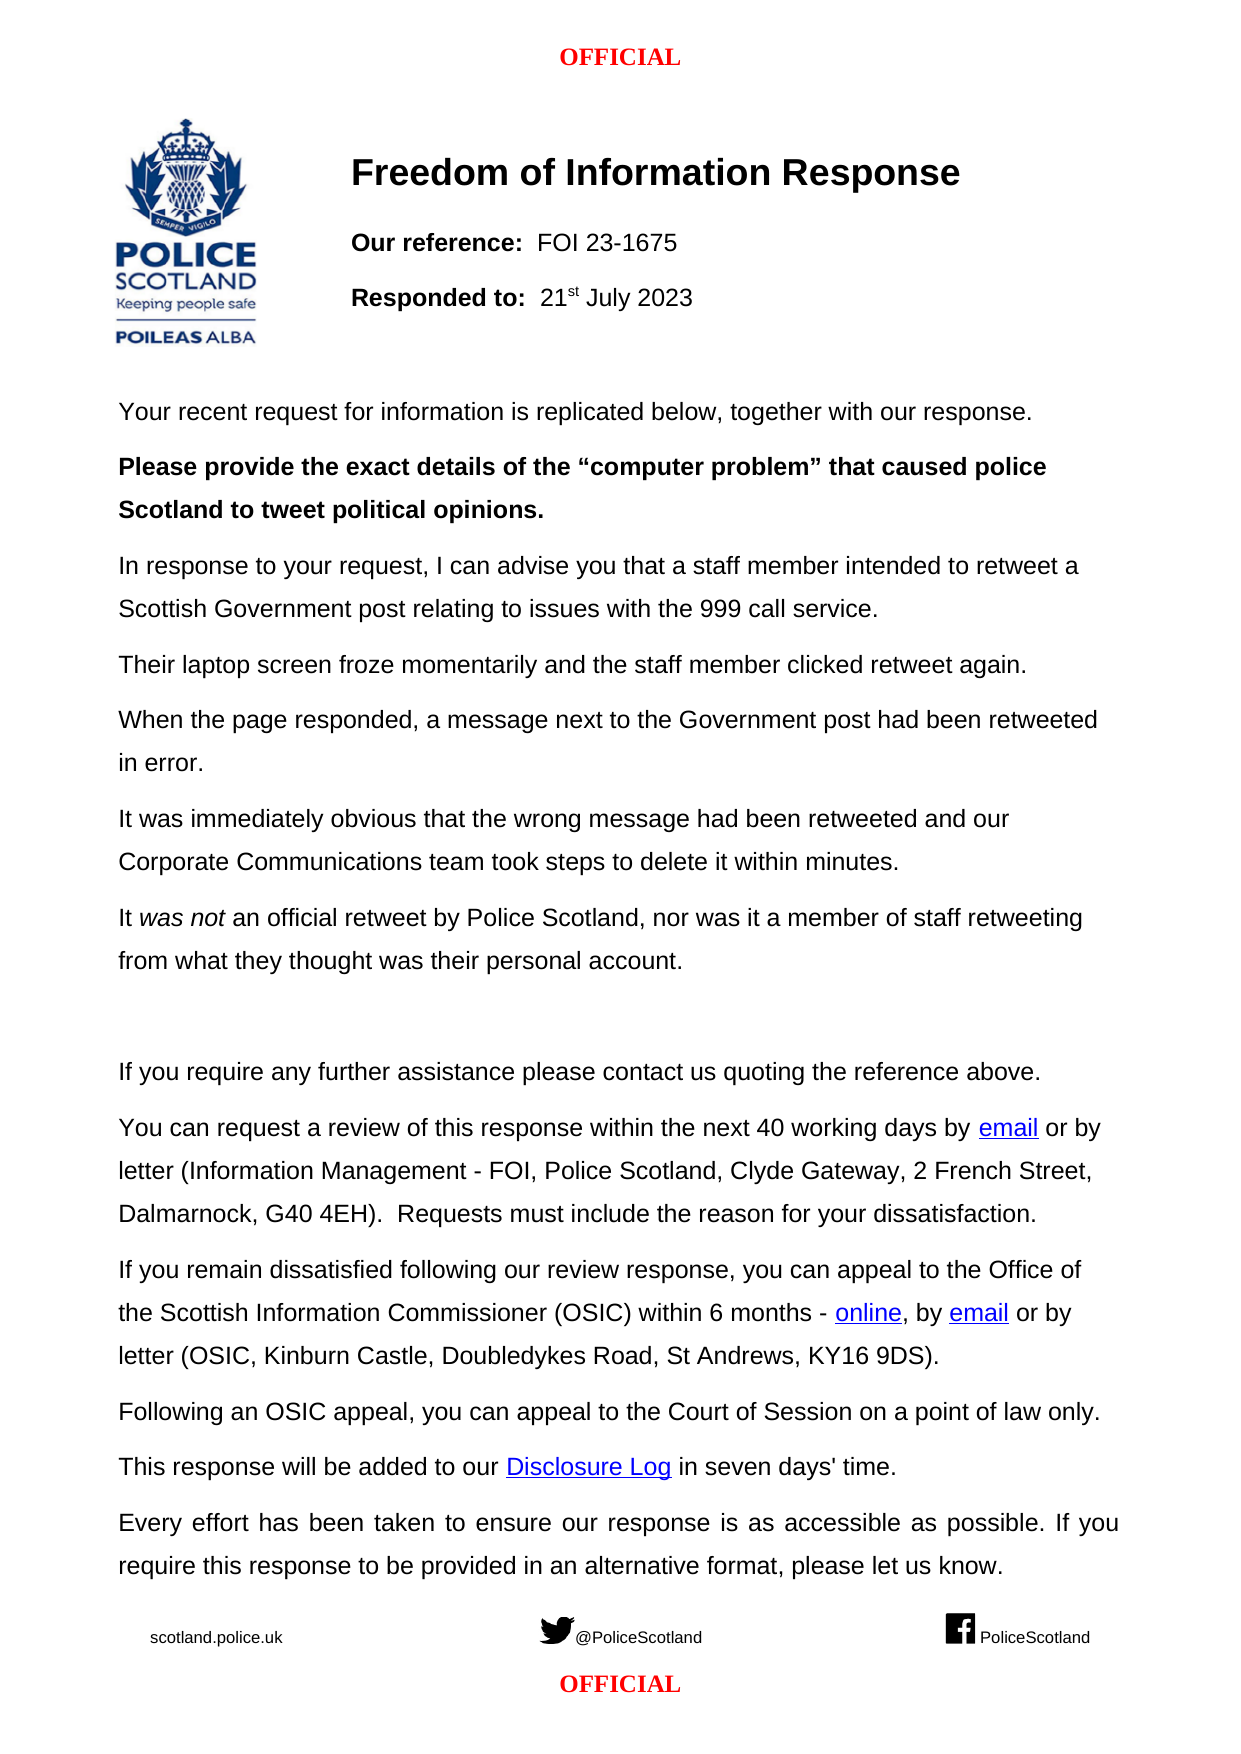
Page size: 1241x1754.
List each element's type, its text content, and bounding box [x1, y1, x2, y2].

text Their laptop screen froze momentarily and the staff member clicked retweet again. [118, 649, 1122, 678]
text When the page responded, a message next to the Government post had been retweeted in error. [118, 705, 1122, 777]
picture [538, 1617, 575, 1644]
text You can request a review of this response within the next 40 working days by email or by letter (Information Management - FOI, Police Scotland, Clyde Gateway, 2 French Street, Dalmarnock, G40 4EH). Requests must include the reason for your dissatisfaction. [118, 1113, 1122, 1228]
text Following an OSIC appeal, you can appeal to the Court of Session on a point of law only. [118, 1396, 1122, 1425]
text It was immediately obvious that the wrong message had been retweeted and our Corporate Communications team took steps to delete it within minutes. [118, 804, 1122, 876]
text It was not an official retweet by Police Scotland, nor was it a member of staff retweeting from what they thought was their personal account. [118, 903, 1122, 974]
text Every effort has been taken to ensure our response is as accessible as possible. If you require this response to be provided in an alternative format, please let us know. [118, 1508, 1122, 1579]
table_header [103, 118, 339, 384]
table_header Freedom of Information Response Our reference: FOI 23-1675 Responded to: 21st July 2023 [340, 118, 1121, 384]
picture [114, 118, 257, 347]
subtitle Please provide the exact details of the “computer problem” that caused police Scotland to tweet political opinions. [118, 452, 1122, 524]
text In response to your request, I can advise you that a staff member intended to retweet a Scottish Government post relating to issues with the 999 call service. [118, 551, 1122, 623]
text This response will be added to our Disclosure Log in seven days' time. [118, 1452, 1122, 1481]
text If you remain dissatisfied following our review response, you can appeal to the Office of the Scottish Information Commissioner (OSIC) within 6 months - online, by email or by letter (OSIC, Kinburn Castle, Doubledykes Road, St Andrews, KY16 9DS). [118, 1254, 1122, 1369]
text Your recent request for information is replicated below, together with our response. [118, 396, 1122, 425]
picture [945, 1613, 976, 1644]
text If you require any further assistance please contact us quoting the reference above. [118, 1057, 1122, 1086]
